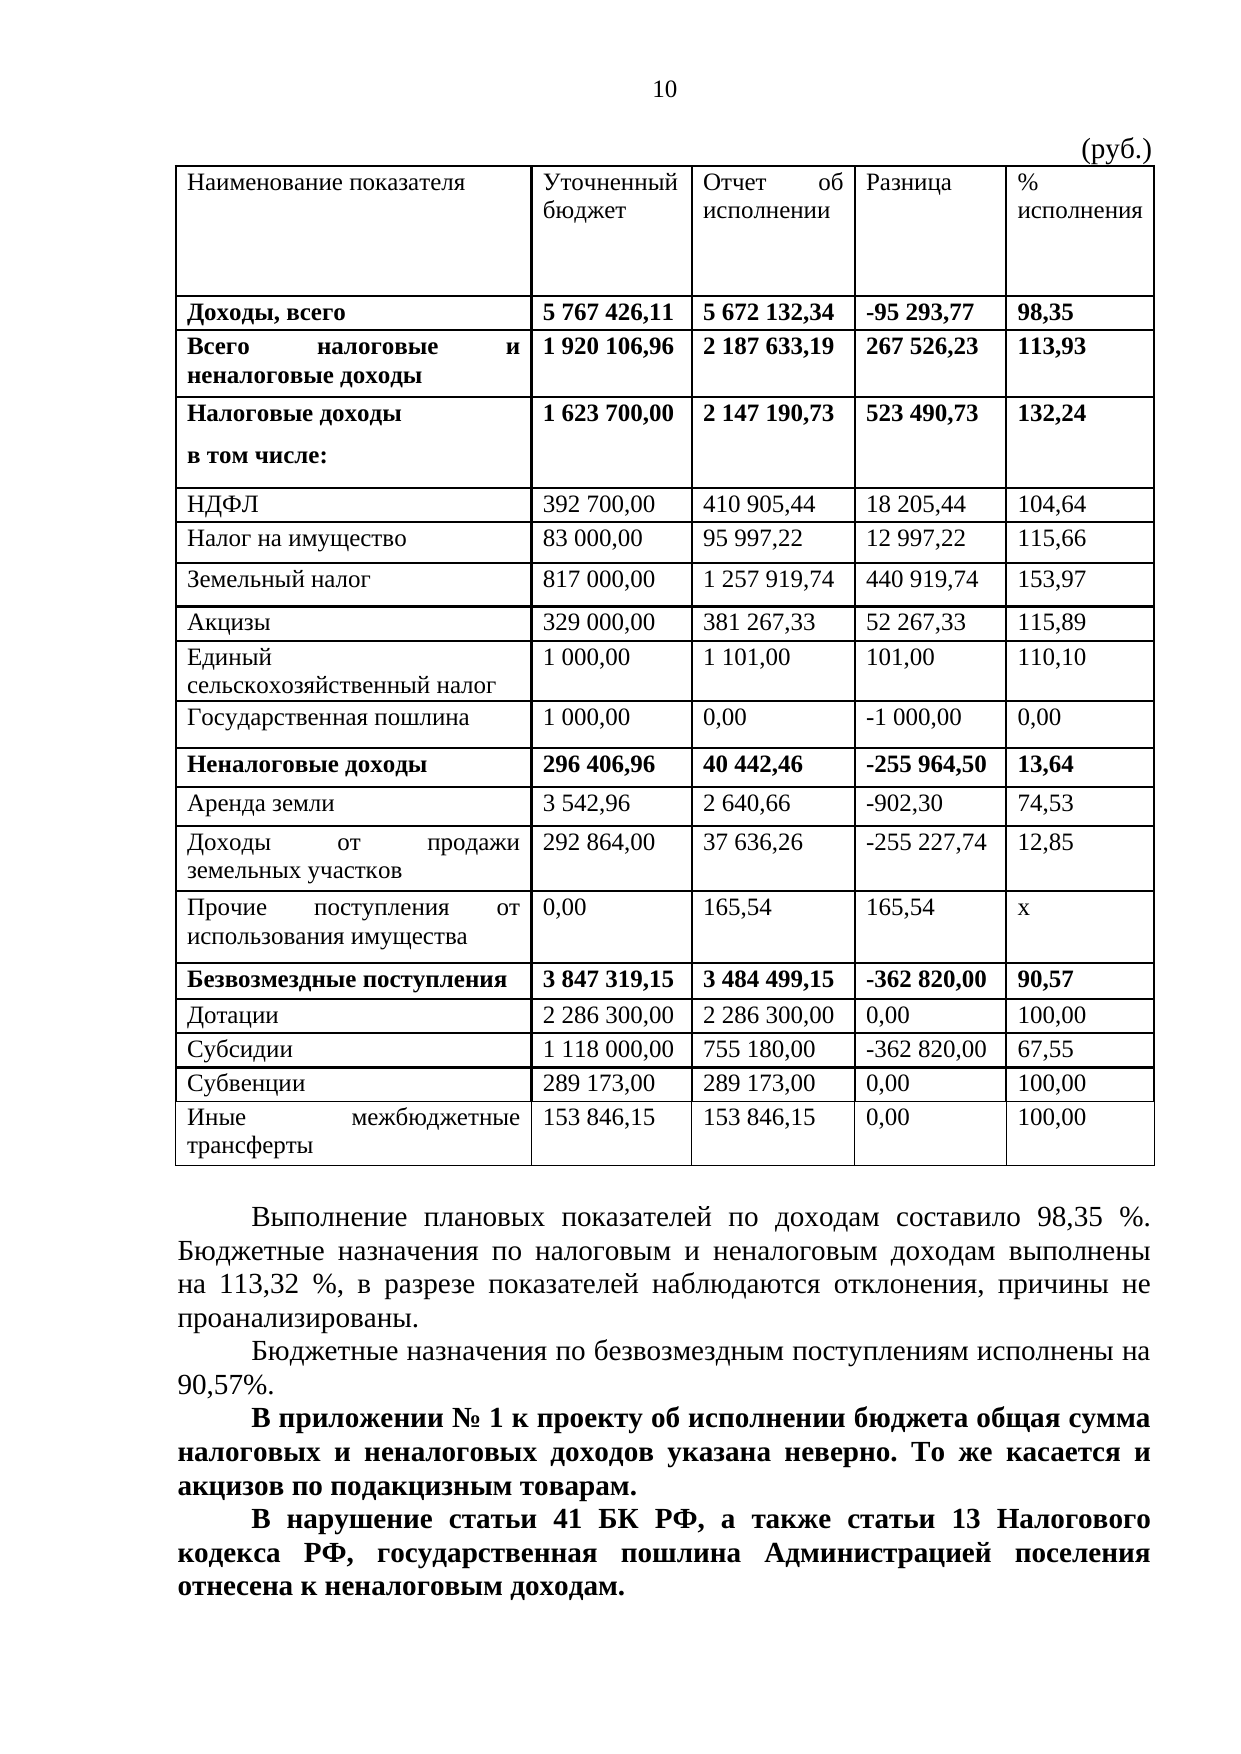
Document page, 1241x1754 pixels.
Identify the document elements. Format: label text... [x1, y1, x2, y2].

table_cell 292 864,00 [533, 827, 691, 890]
table_cell 392 700,00 [533, 489, 691, 521]
table_cell 1 623 700,00 [533, 398, 691, 487]
table_cell 3 847 319,15 [533, 964, 691, 998]
table_cell Прочие поступления от использования имущества [177, 892, 530, 962]
table_cell Субсидии [177, 1034, 530, 1066]
table_cell Всего налоговые и неналоговые доходы [177, 331, 530, 396]
table_cell Единый сельскохозяйственный налог [177, 642, 530, 700]
table_cell 267 526,23 [856, 331, 1005, 396]
table_cell Земельный налог [177, 564, 530, 605]
table_cell 5 672 132,34 [693, 297, 854, 329]
table_cell Доходы, всего [177, 297, 530, 329]
table_cell -255 964,50 [856, 749, 1005, 786]
table_cell 90,57 [1007, 964, 1153, 998]
table_cell 1 118 000,00 [533, 1034, 691, 1066]
table_cell 110,10 [1007, 642, 1153, 700]
table_cell 98,35 [1007, 297, 1153, 329]
table_cell -95 293,77 [856, 297, 1005, 329]
table_cell Неналоговые доходы [177, 749, 530, 786]
table_cell 100,00 [1007, 1102, 1154, 1165]
table_cell Субвенции [177, 1069, 530, 1101]
table_cell НДФЛ [177, 489, 530, 521]
table_cell Аренда земли [177, 788, 530, 825]
table_header Отчет об исполнении [693, 167, 854, 294]
table_cell 296 406,96 [533, 749, 691, 786]
table_cell 153 846,15 [692, 1102, 854, 1165]
table_cell 755 180,00 [693, 1034, 854, 1066]
table_cell 0,00 [1007, 702, 1153, 747]
table_header % исполнения [1007, 167, 1153, 294]
table_cell 440 919,74 [856, 564, 1005, 605]
text (руб.) [177, 131, 1152, 165]
table_cell 2 187 633,19 [693, 331, 854, 396]
text Выполнение плановых показателей по доходам составило 98,35 %. Бюджетные назначения по налоговым и неналоговым доходам выполнены на 113,32 %, в разрезе показателей наблюдаются отклонения, причины не проанализированы. [177, 1199, 1152, 1333]
text В приложении № 1 к проекту об исполнении бюджета общая сумма налоговых и неналоговых доходов указана неверно. То же касается и акцизов по подакцизным товарам. [177, 1401, 1152, 1501]
table_cell 0,00 [855, 1102, 1006, 1165]
table_cell -1 000,00 [856, 702, 1005, 747]
table_cell 1 101,00 [693, 642, 854, 700]
table_cell 0,00 [856, 1069, 1005, 1101]
table_cell 115,89 [1007, 608, 1153, 640]
table_cell 165,54 [693, 892, 854, 962]
table_cell 3 542,96 [533, 788, 691, 825]
table_cell 52 267,33 [856, 608, 1005, 640]
table_cell 132,24 [1007, 398, 1153, 487]
text В нарушение статьи 41 БК РФ, а также статьи 13 Налогового кодекса РФ, государственная пошлина Администрацией поселения отнесена к неналоговым доходам. [177, 1501, 1152, 1602]
table_cell Безвозмездные поступления [177, 964, 530, 998]
table_cell 523 490,73 [856, 398, 1005, 487]
table_cell -362 820,00 [856, 964, 1005, 998]
table_cell 83 000,00 [533, 523, 691, 562]
table_cell 2 640,66 [693, 788, 854, 825]
table_cell 74,53 [1007, 788, 1153, 825]
table_cell 329 000,00 [533, 608, 691, 640]
table_cell 165,54 [856, 892, 1005, 962]
table_cell 104,64 [1007, 489, 1153, 521]
table_cell 1 257 919,74 [693, 564, 854, 605]
table_cell 3 484 499,15 [693, 964, 854, 998]
table_cell 1 000,00 [533, 642, 691, 700]
table_cell Налоговые доходы [177, 398, 530, 438]
table_cell 13,64 [1007, 749, 1153, 786]
table_cell 289 173,00 [693, 1069, 854, 1101]
table_cell 18 205,44 [856, 489, 1005, 521]
table_cell -902,30 [856, 788, 1005, 825]
table_header Разница [856, 167, 1005, 294]
table_cell 37 636,26 [693, 827, 854, 890]
table_cell 2 286 300,00 [693, 1000, 854, 1032]
text Бюджетные назначения по безвозмездным поступлениям исполнены на 90,57%. [177, 1333, 1152, 1401]
table_cell Доходы от продажи земельных участков [177, 827, 530, 890]
table_cell 115,66 [1007, 523, 1153, 562]
table_header Наименование показателя [177, 167, 530, 294]
table_cell 1 000,00 [533, 702, 691, 747]
table_cell 100,00 [1007, 1069, 1153, 1101]
table_cell 381 267,33 [693, 608, 854, 640]
table_cell 0,00 [693, 702, 854, 747]
table_cell 67,55 [1007, 1034, 1153, 1066]
table_cell Иные межбюджетные трансферты [176, 1102, 531, 1165]
table_cell 0,00 [533, 892, 691, 962]
table_cell -255 227,74 [856, 827, 1005, 890]
table_cell Налог на имущество [177, 523, 530, 562]
table_cell х [1007, 892, 1153, 962]
table_cell 1 920 106,96 [533, 331, 691, 396]
table_cell Дотации [177, 1000, 530, 1032]
table_header Уточненный бюджет [533, 167, 691, 294]
table_cell 153,97 [1007, 564, 1153, 605]
table_cell 95 997,22 [693, 523, 854, 562]
table_cell 113,93 [1007, 331, 1153, 396]
table_cell 5 767 426,11 [533, 297, 691, 329]
table_cell 0,00 [856, 1000, 1005, 1032]
table_cell в том числе: [177, 438, 530, 487]
table_cell 289 173,00 [533, 1069, 691, 1101]
table_cell 12 997,22 [856, 523, 1005, 562]
table_cell 2 147 190,73 [693, 398, 854, 487]
table_cell 40 442,46 [693, 749, 854, 786]
table_cell 100,00 [1007, 1000, 1153, 1032]
table_cell 12,85 [1007, 827, 1153, 890]
table_cell 153 846,15 [532, 1102, 691, 1165]
table_cell Акцизы [177, 608, 530, 640]
table_cell 817 000,00 [533, 564, 691, 605]
table_cell 2 286 300,00 [533, 1000, 691, 1032]
table_cell 410 905,44 [693, 489, 854, 521]
table_cell -362 820,00 [856, 1034, 1005, 1066]
table_cell 101,00 [856, 642, 1005, 700]
table_cell Государственная пошлина [177, 702, 530, 747]
